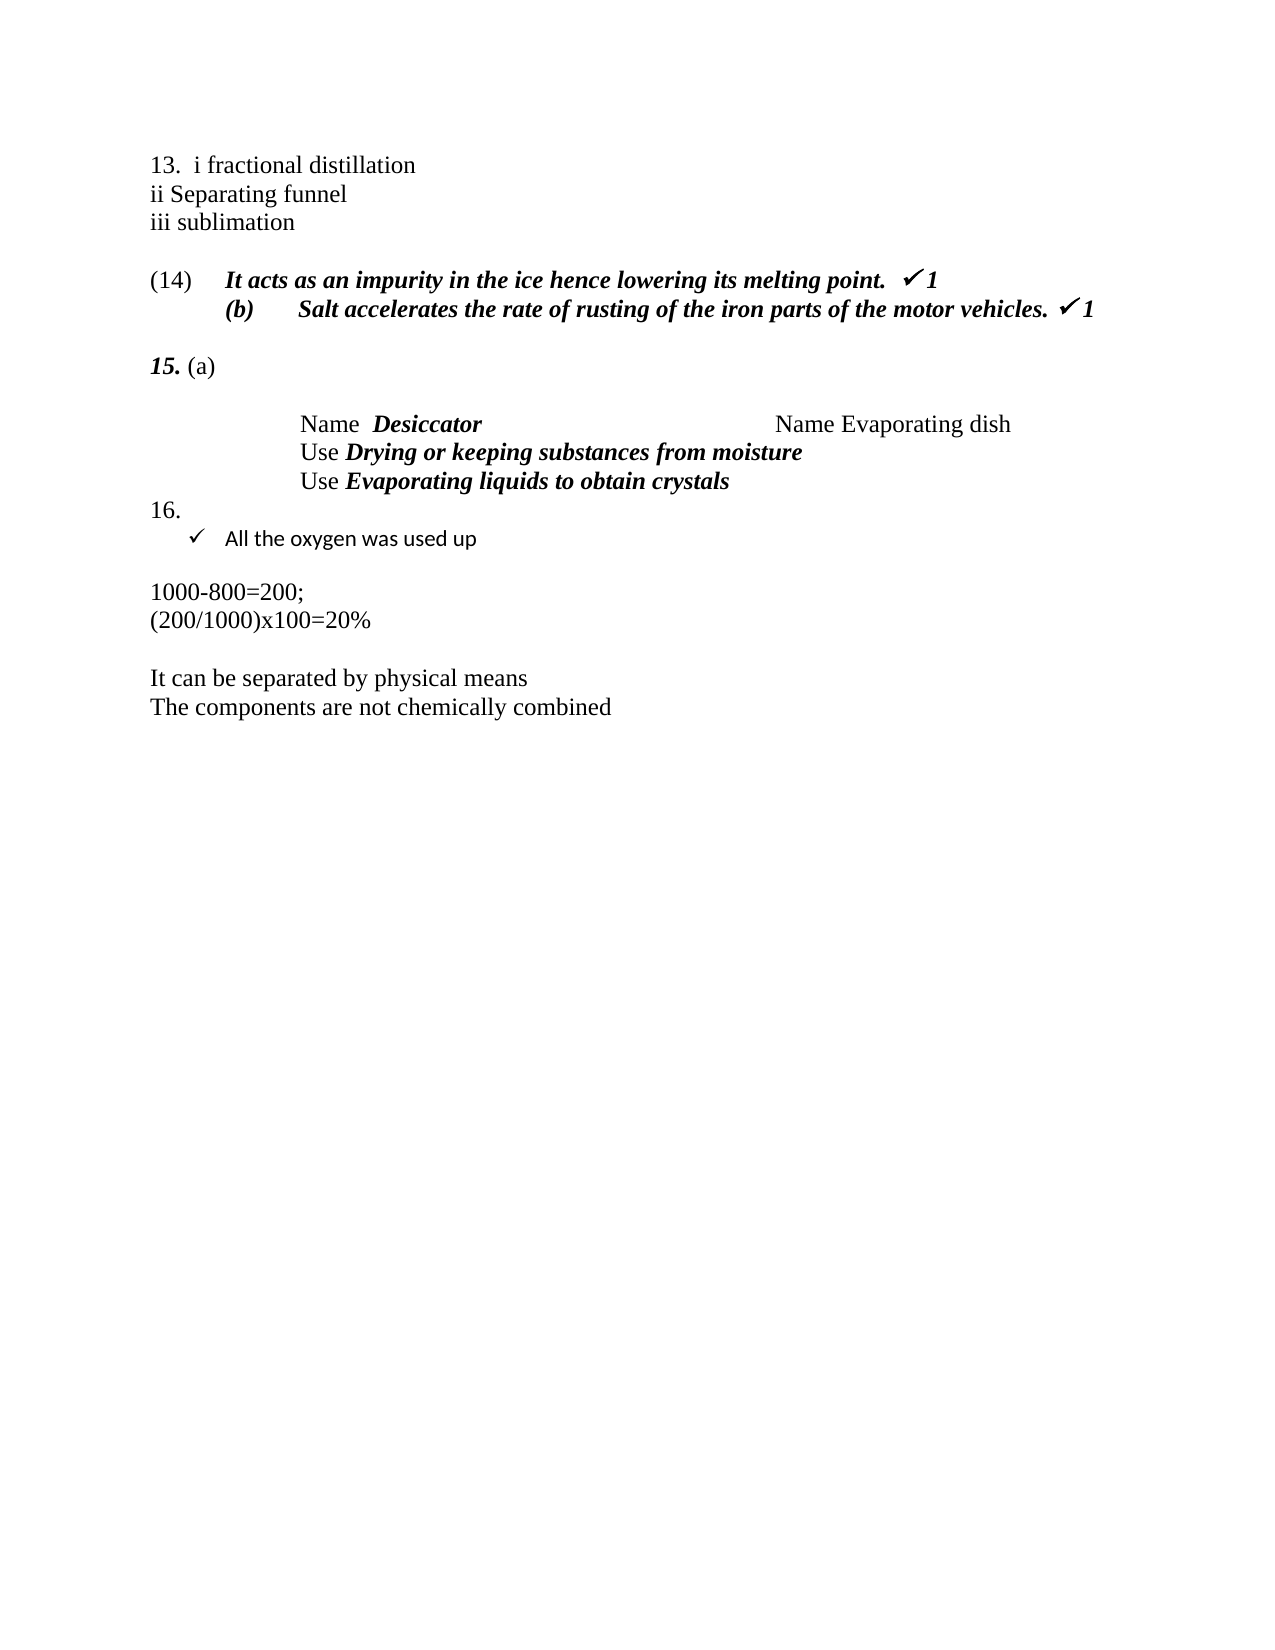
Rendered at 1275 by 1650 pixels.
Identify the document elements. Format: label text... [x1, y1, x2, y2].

text Use Evaporating liquids to obtain crystals [150, 466, 1125, 495]
text Use Drying or keeping substances from moisture [150, 437, 1125, 466]
text Name Desiccator Name Evaporating dish [150, 409, 1125, 437]
text ii Separating funnel [150, 179, 1125, 207]
text It can be separated by physical means [150, 663, 1125, 692]
text 13. i fractional distillation [150, 150, 1125, 179]
text 1000-800=200; [150, 577, 1125, 606]
text (14) It acts as an impurity in the ice hence lowering its melting point. 1 [150, 265, 1125, 294]
text (200/1000)x100=20% [150, 606, 1125, 634]
list All the oxygen was used up [187, 524, 1125, 552]
text 15. (a) [150, 351, 1125, 380]
text The components are not chemically combined [150, 692, 1125, 721]
text (b) Salt accelerates the rate of rusting of the iron parts of the motor vehicles. 1 [150, 294, 1125, 322]
text 16. [150, 495, 1125, 524]
text iii sublimation [150, 207, 1125, 236]
